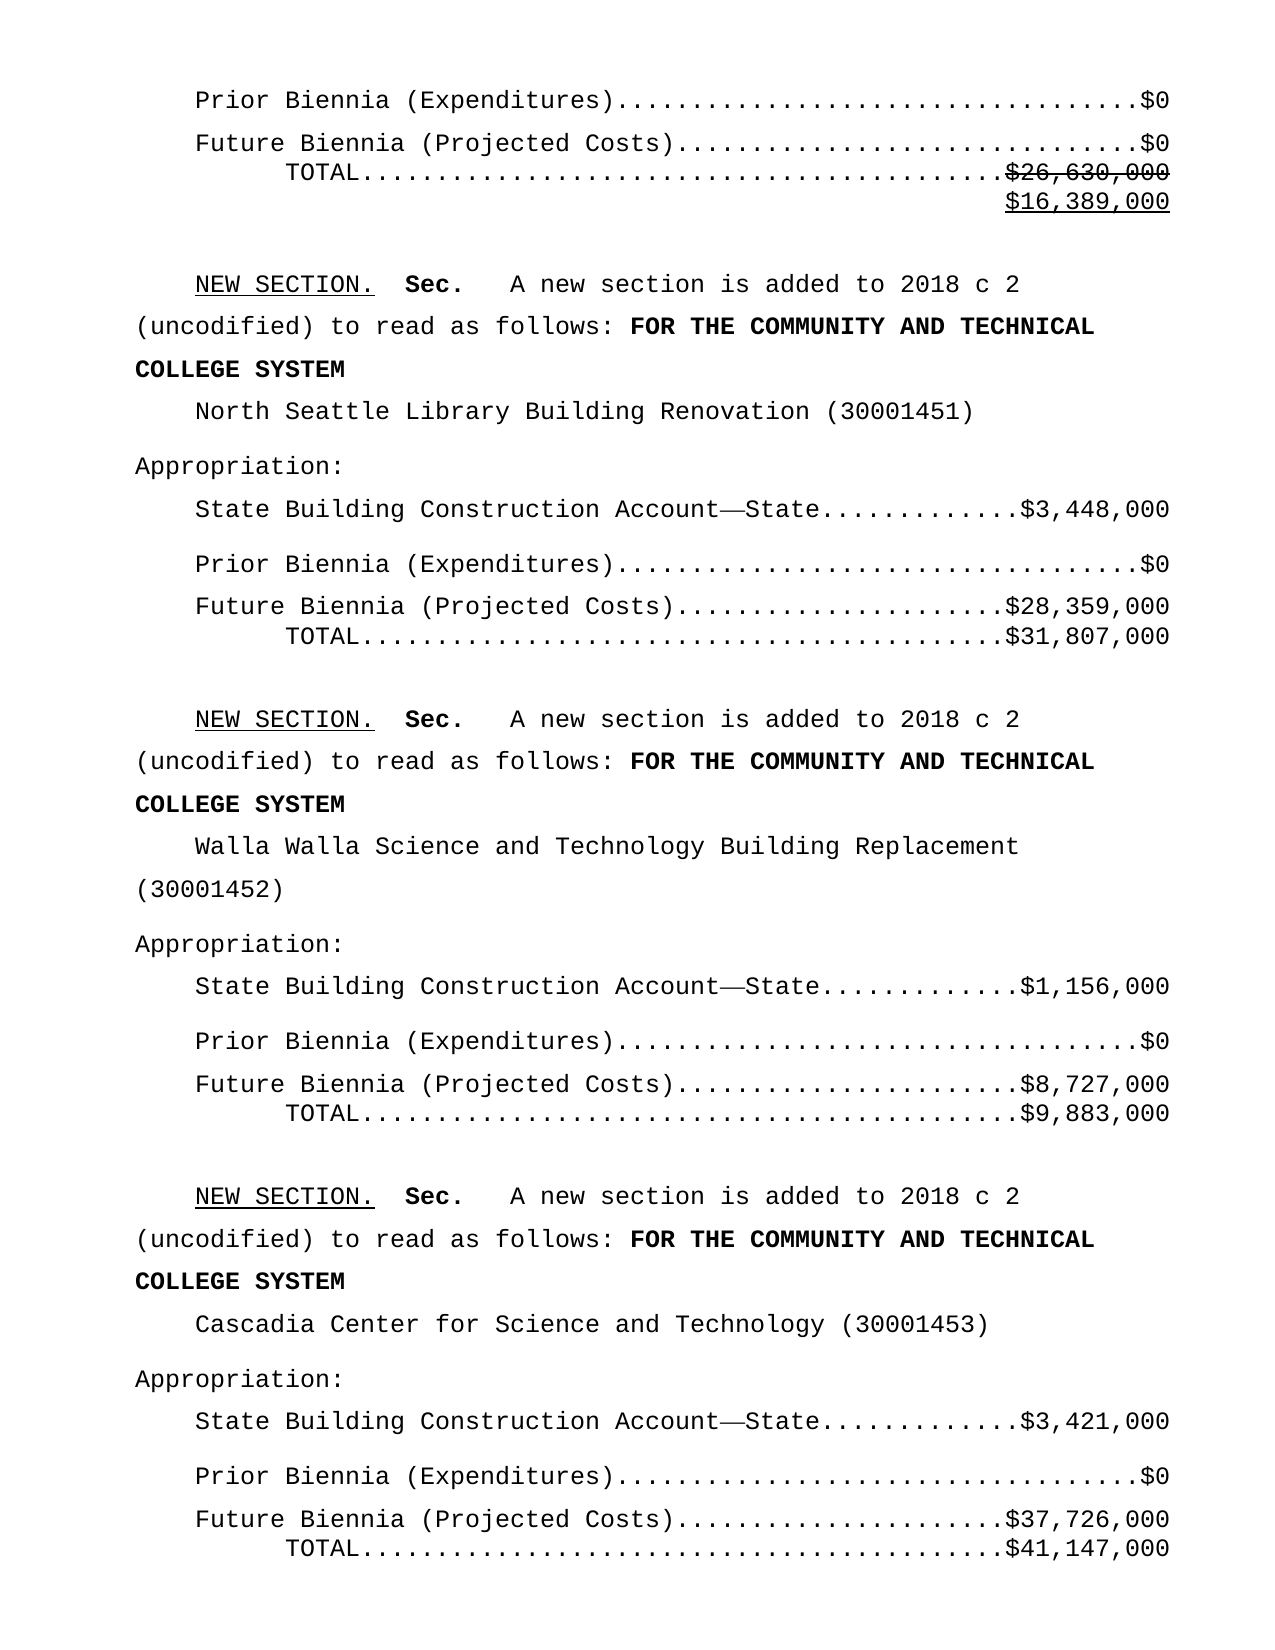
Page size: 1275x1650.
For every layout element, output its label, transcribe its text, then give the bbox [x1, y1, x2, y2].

text Walla Walla Science and Technology Building Replacement (30001452) [135, 821, 1170, 906]
text Prior Biennia (Expenditures) $0 [135, 1451, 1170, 1493]
text NEW SECTION. Sec. A new section is added to 2018 c 2 (uncodified) to read as follows: FOR THE COMMUNITY AND TECHNICAL COLLEGE SYSTEM [135, 258, 1170, 386]
text NEW SECTION. Sec. A new section is added to 2018 c 2 (uncodified) to read as follows: FOR THE COMMUNITY AND TECHNICAL COLLEGE SYSTEM [135, 1171, 1170, 1298]
text North Seattle Library Building Renovation (30001451) [135, 386, 1170, 428]
text Future Biennia (Projected Costs) $8,727,000 [135, 1058, 1170, 1101]
text Prior Biennia (Expenditures) $0 [135, 1016, 1170, 1058]
text Future Biennia (Projected Costs) $28,359,000 [135, 581, 1170, 623]
text Cascadia Center for Science and Technology (30001453) [135, 1298, 1170, 1341]
text Appropriation: [135, 1353, 1170, 1396]
text State Building Construction Account—State $3,448,000 [135, 483, 1170, 526]
text TOTAL $26,630,000 [135, 160, 1170, 188]
text Prior Biennia (Expenditures) $0 [135, 75, 1170, 117]
text Prior Biennia (Expenditures) $0 [135, 538, 1170, 581]
text NEW SECTION. Sec. A new section is added to 2018 c 2 (uncodified) to read as follows: FOR THE COMMUNITY AND TECHNICAL COLLEGE SYSTEM [135, 693, 1170, 821]
text State Building Construction Account—State $1,156,000 [135, 961, 1170, 1003]
text Future Biennia (Projected Costs) $0 [135, 117, 1170, 160]
text $16,389,000 [135, 188, 1170, 217]
text TOTAL $41,147,000 [135, 1536, 1170, 1564]
text Future Biennia (Projected Costs) $37,726,000 [135, 1493, 1170, 1536]
text Appropriation: [135, 918, 1170, 961]
text Appropriation: [135, 441, 1170, 483]
text TOTAL $9,883,000 [135, 1101, 1170, 1129]
text State Building Construction Account—State $3,421,000 [135, 1396, 1170, 1438]
text TOTAL $31,807,000 [135, 623, 1170, 652]
